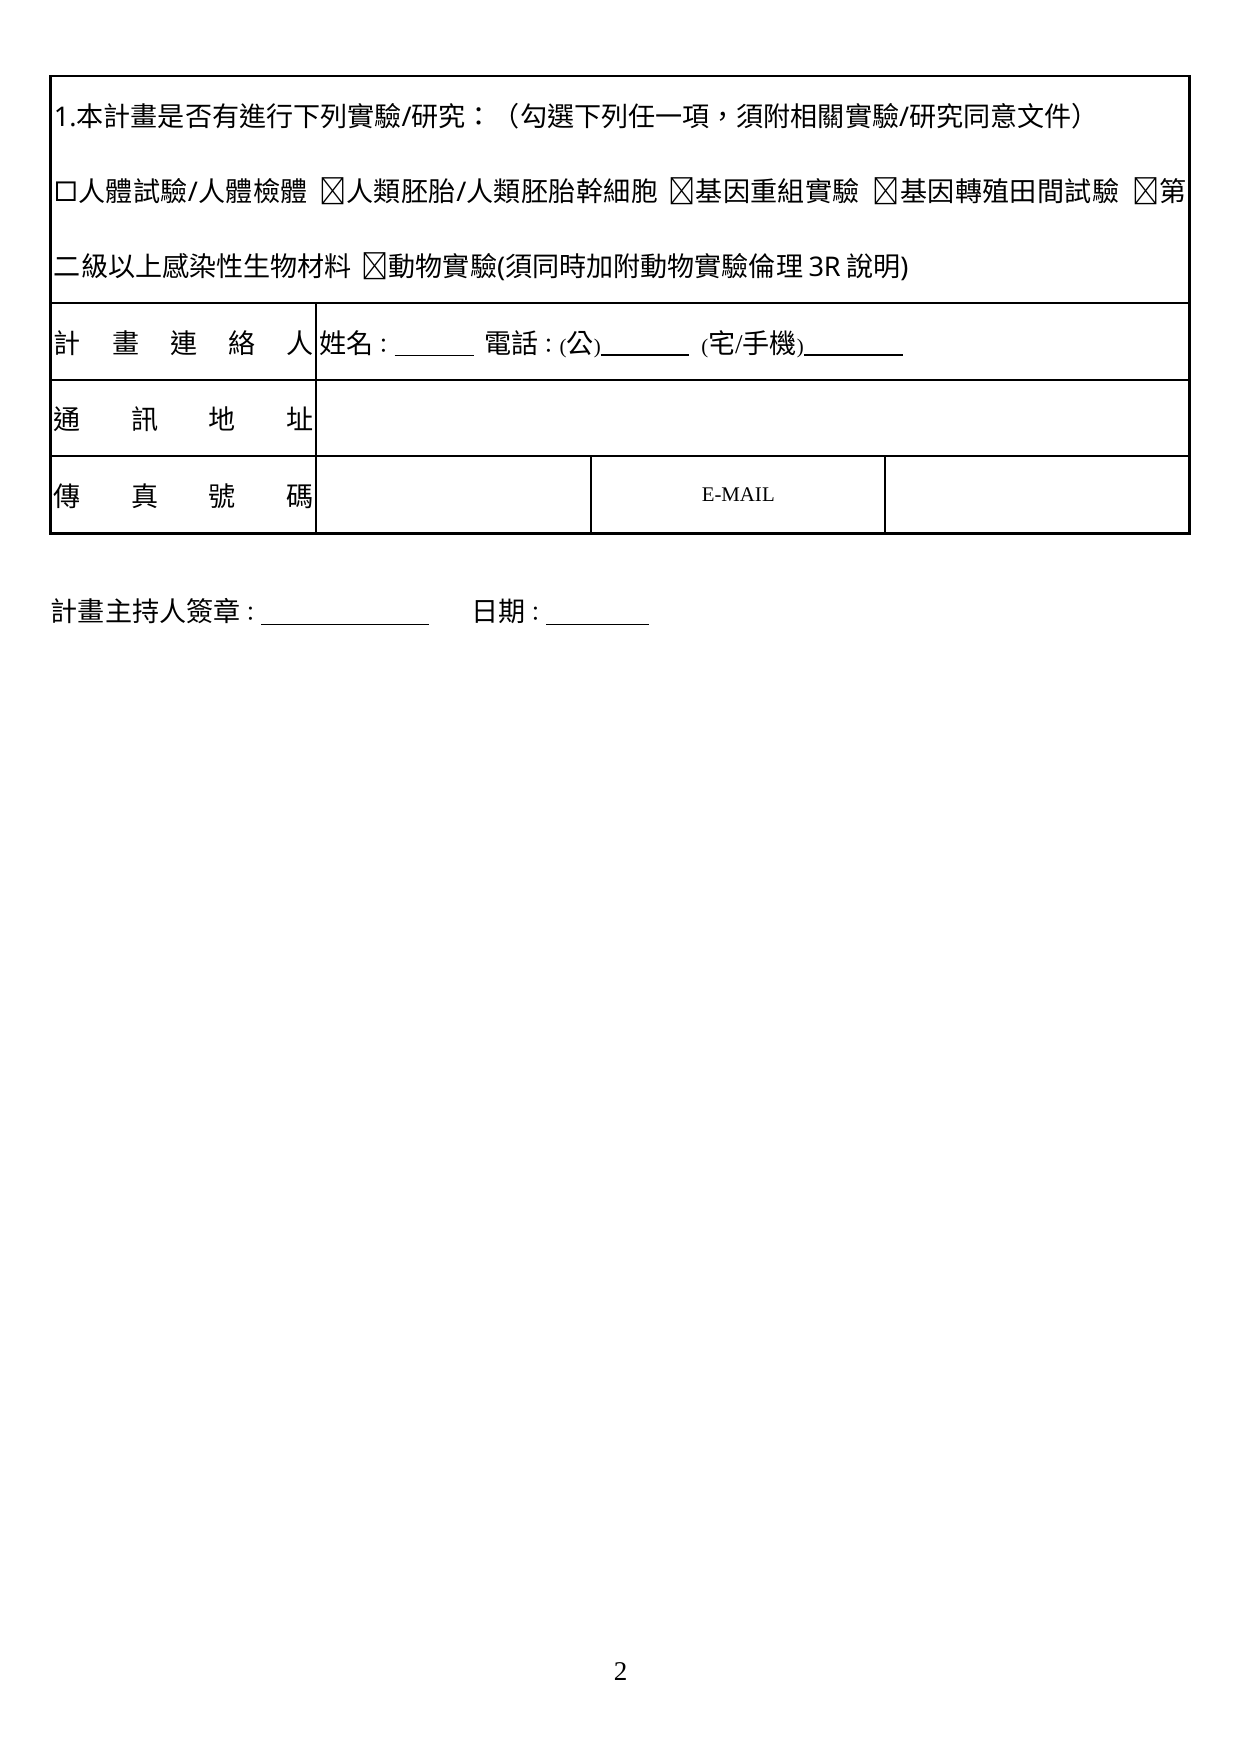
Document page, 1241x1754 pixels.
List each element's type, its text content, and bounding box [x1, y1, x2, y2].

table_cell 1.本計畫是否有進行下列實驗/研究：（勾選下列任一項，須附相關實驗/研究同意文件） 人體試驗/人體檢體 人類胚胎/人類胚胎幹細胞 基因重組實驗 基因轉殖田間試驗 第二級以上感染性生物材料 動物實驗(須同時加附動物實驗倫理3R說明) [52, 77, 1188, 302]
table_cell [317, 381, 1188, 455]
table_cell [886, 457, 1188, 532]
table_cell 計畫連絡人 [52, 304, 315, 379]
table_cell E-MAIL [592, 457, 884, 532]
table_cell 通訊地址 [52, 381, 315, 455]
table_cell [317, 457, 590, 532]
text 計畫主持人簽章： 日期： [51, 573, 1187, 648]
table_cell 姓名： 電話：(公) (宅/手機) [317, 304, 1188, 379]
table_cell 傳真號碼 [52, 457, 315, 532]
